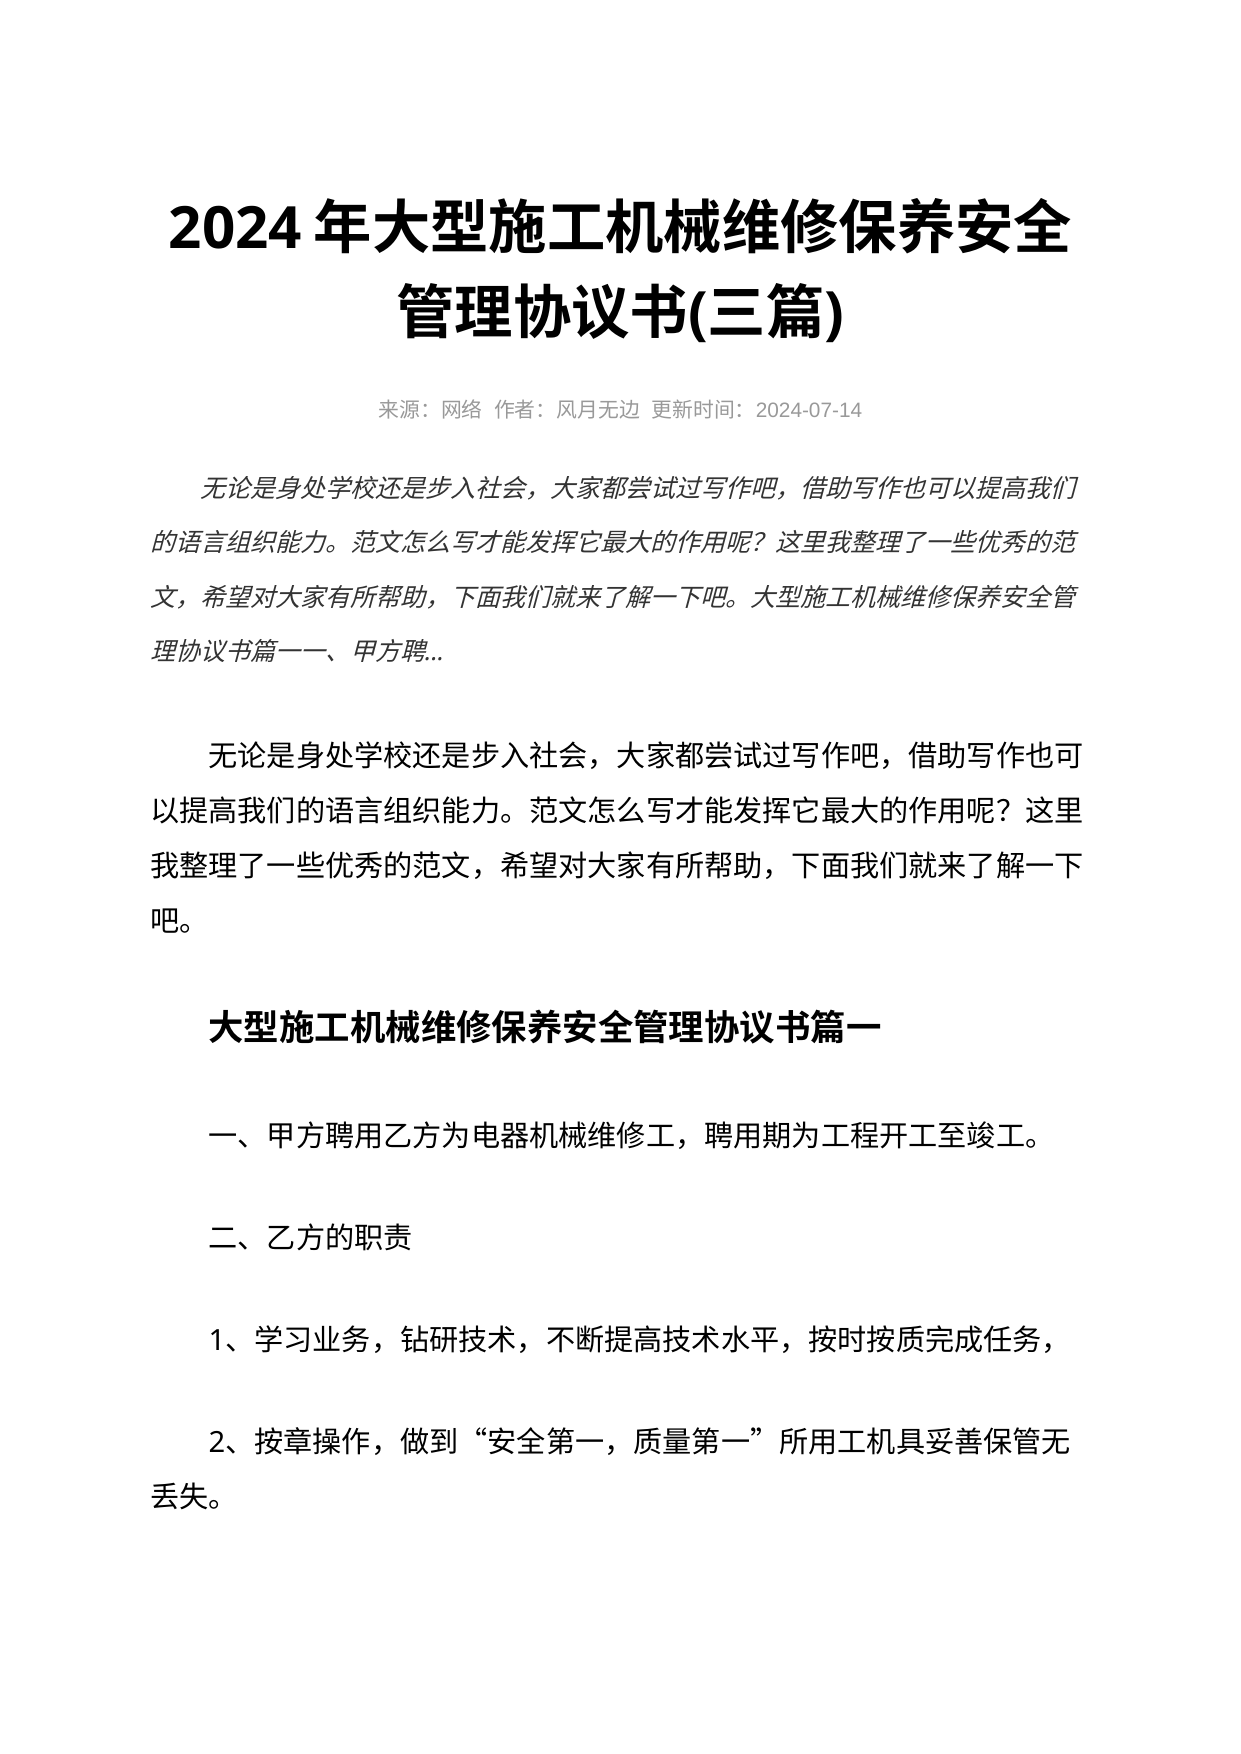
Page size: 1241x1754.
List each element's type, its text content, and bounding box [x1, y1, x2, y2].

text 二、乙方的职责 [150, 1214, 1090, 1257]
text 一、甲方聘用乙方为电器机械维修工，聘用期为工程开工至竣工。 [150, 1113, 1090, 1155]
text 来源：网络 作者：风月无边 更新时间：2024-07-14 [150, 398, 1090, 422]
text 无论是身处学校还是步入社会，大家都尝试过写作吧，借助写作也可以提高我们的语言组织能力。范文怎么写才能发挥它最大的作用呢？这里我整理了一些优秀的范文，希望对大家有所帮助，下面我们就来了解一下吧。大型施工机械维修保养安全管理协议书篇一一、甲方聘... [150, 468, 1090, 668]
text 2、按章操作，做到“安全第一，质量第一”所用工机具妥善保管无丢失。 [150, 1418, 1090, 1516]
subtitle 2024年大型施工机械维修保养安全管理协议书(三篇) [150, 181, 1090, 351]
text 无论是身处学校还是步入社会，大家都尝试过写作吧，借助写作也可以提高我们的语言组织能力。范文怎么写才能发挥它最大的作用呢？这里我整理了一些优秀的范文，希望对大家有所帮助，下面我们就来了解一下吧。 [150, 733, 1090, 940]
text 大型施工机械维修保养安全管理协议书篇一 [150, 999, 1090, 1051]
text 1、学习业务，钻研技术，不断提高技术水平，按时按质完成任务， [150, 1316, 1090, 1359]
